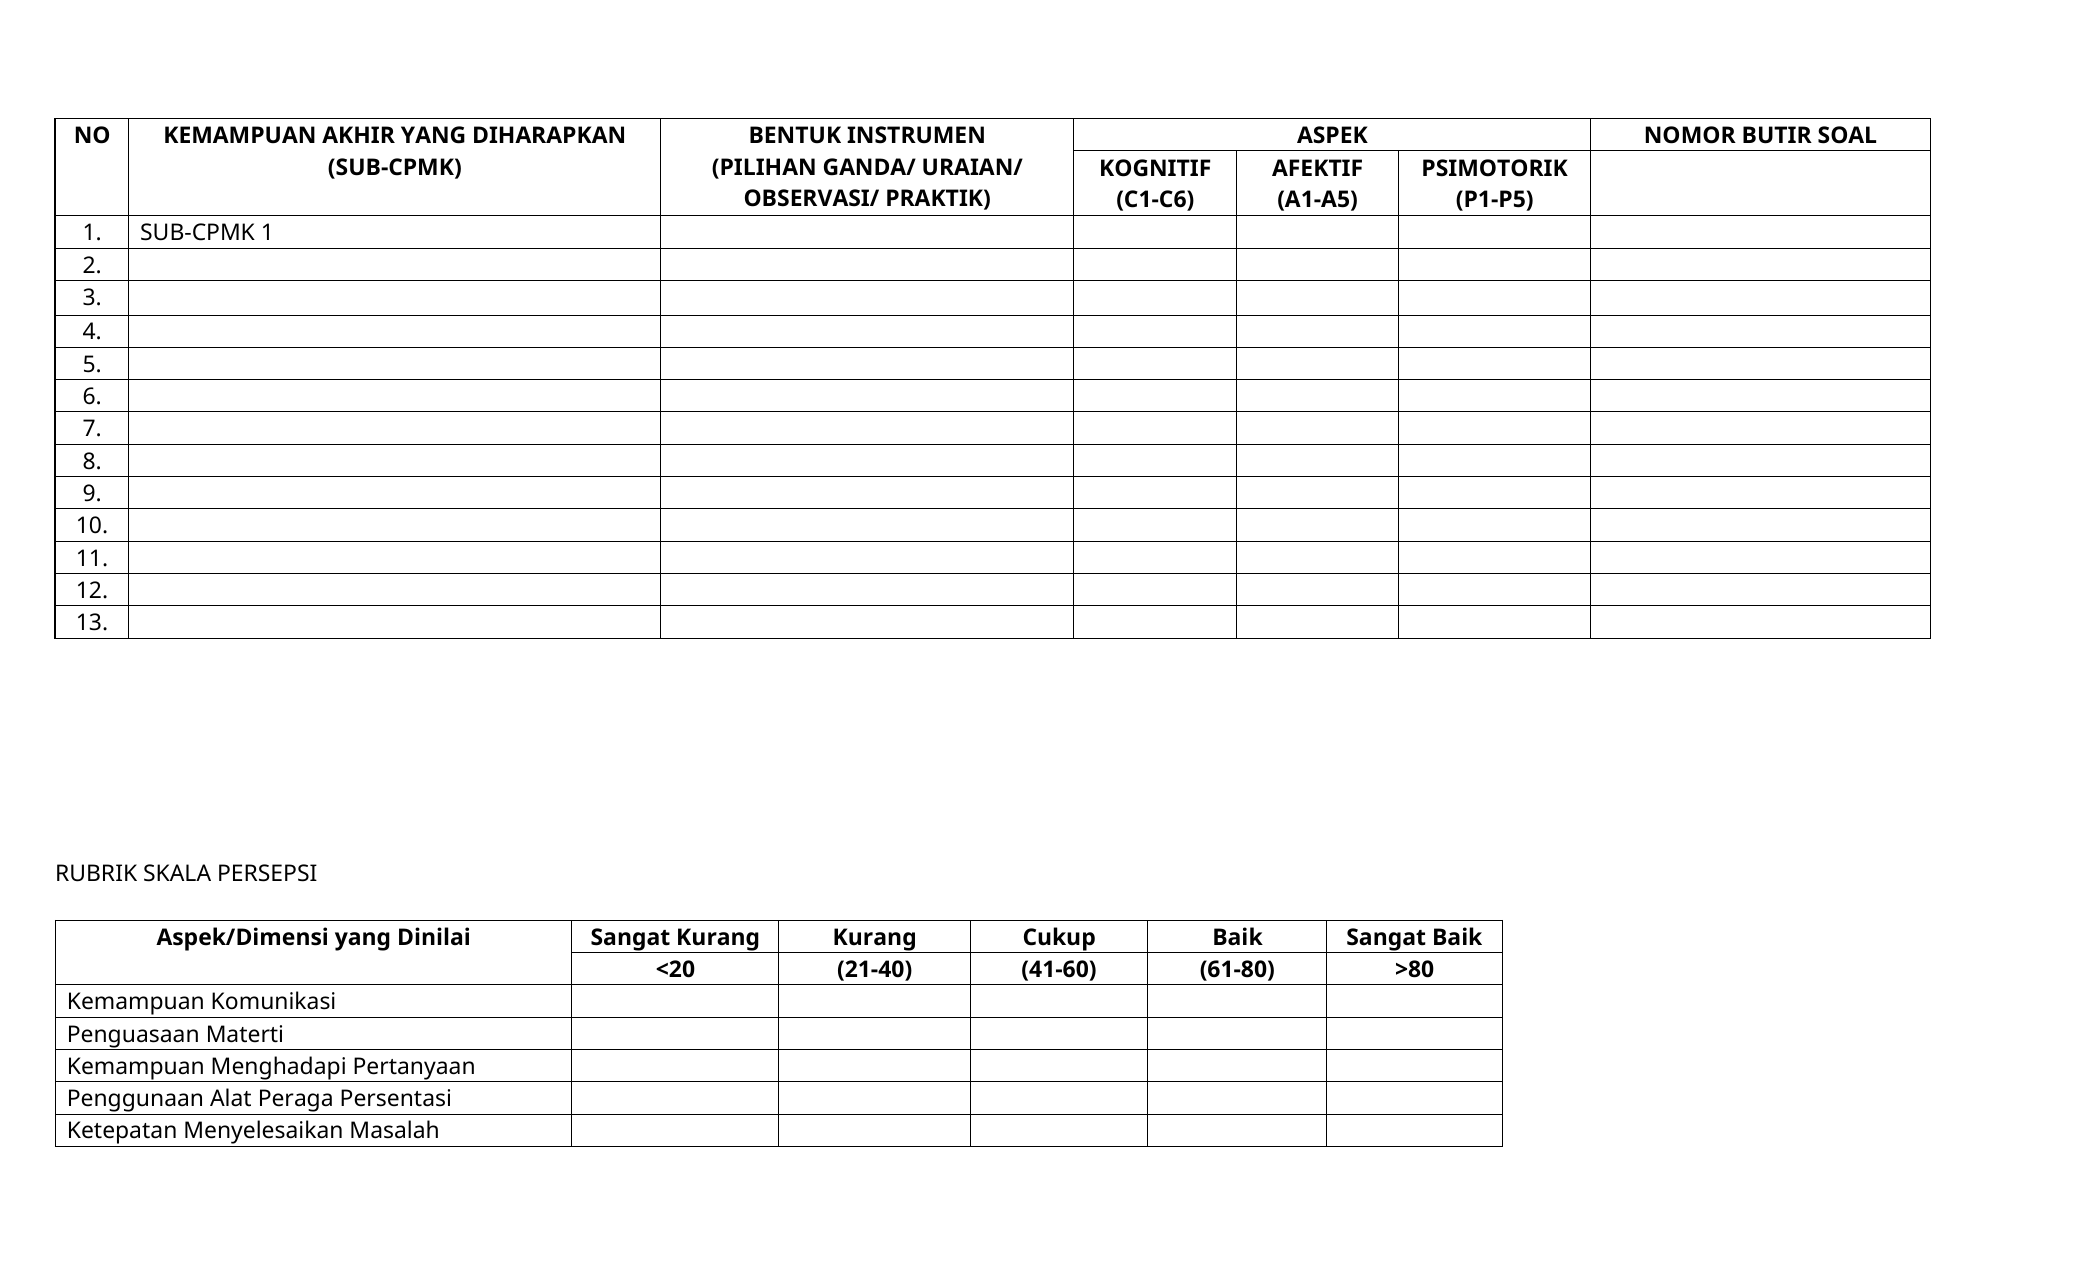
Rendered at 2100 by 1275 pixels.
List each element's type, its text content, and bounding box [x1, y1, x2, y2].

table_cell 11. [56, 542, 128, 573]
table_cell [129, 249, 660, 280]
table_cell [1074, 216, 1236, 247]
table_header Aspek/Dimensi yang Dinilai [56, 921, 571, 984]
table_cell [661, 316, 1073, 347]
table_cell [1591, 348, 1930, 379]
table_header Baik [1148, 921, 1326, 952]
table_header BENTUK INSTRUMEN (PILIHAN GANDA/ URAIAN/ OBSERVASI/ PRAKTIK) [661, 119, 1073, 215]
table_cell >80 [1327, 953, 1502, 984]
table_cell [1074, 606, 1236, 637]
table_header NOMOR BUTIR SOAL [1591, 119, 1930, 150]
table_cell [1591, 249, 1930, 280]
table_cell (61-80) [1148, 953, 1326, 984]
table_cell [129, 348, 660, 379]
table_cell [661, 542, 1073, 573]
table_cell [779, 1050, 970, 1081]
table_cell 5. [56, 348, 128, 379]
table_cell [129, 542, 660, 573]
table_cell [779, 1082, 970, 1113]
table_cell [1148, 1050, 1326, 1081]
table_cell Kemampuan Menghadapi Pertanyaan [56, 1050, 571, 1081]
table_cell [129, 445, 660, 476]
table_cell [779, 985, 970, 1017]
table_cell [661, 249, 1073, 280]
table_cell [661, 348, 1073, 379]
table_header Sangat Kurang [572, 921, 778, 952]
table_header NO [56, 119, 128, 215]
table_cell [1327, 1082, 1502, 1113]
table_cell KOGNITIF (C1-C6) [1074, 151, 1236, 215]
table_cell [1237, 542, 1398, 573]
table_cell [1591, 445, 1930, 476]
table_cell [1074, 380, 1236, 411]
table_cell [661, 509, 1073, 541]
table_cell [661, 477, 1073, 508]
table_cell [779, 1018, 970, 1049]
table_cell [129, 477, 660, 508]
table_cell [1327, 1050, 1502, 1081]
table_header KEMAMPUAN AKHIR YANG DIHARAPKAN (SUB-CPMK) [129, 119, 660, 215]
table_cell [1237, 509, 1398, 541]
table_cell [572, 985, 778, 1017]
table_cell [1237, 216, 1398, 247]
table_cell [1237, 281, 1398, 314]
table_cell [1591, 542, 1930, 573]
table_cell 4. [56, 316, 128, 347]
table_cell [1399, 316, 1590, 347]
table_cell [1591, 281, 1930, 314]
table_cell 7. [56, 412, 128, 444]
table_cell [661, 380, 1073, 411]
table_header ASPEK [1074, 119, 1590, 150]
table_cell [1074, 348, 1236, 379]
table_cell (21-40) [779, 953, 970, 984]
table_cell [129, 412, 660, 444]
table_cell [129, 281, 660, 314]
table_cell [1399, 445, 1590, 476]
table_cell [572, 1018, 778, 1049]
table_cell [1327, 985, 1502, 1017]
table_cell [1399, 216, 1590, 247]
table_cell 9. [56, 477, 128, 508]
table_cell [1591, 574, 1930, 605]
table_cell <20 [572, 953, 778, 984]
table_cell [129, 606, 660, 637]
table_cell 1. [56, 216, 128, 247]
table_cell 3. [56, 281, 128, 314]
table_cell [971, 1115, 1147, 1146]
table_cell [1148, 1082, 1326, 1113]
table_header Sangat Baik [1327, 921, 1502, 952]
table_cell [1237, 445, 1398, 476]
table_cell [1074, 249, 1236, 280]
table_cell [1399, 606, 1590, 637]
table_cell [1591, 477, 1930, 508]
table_cell [1237, 606, 1398, 637]
table_cell [1399, 281, 1590, 314]
table_header Cukup [971, 921, 1147, 952]
table_cell [1591, 380, 1930, 411]
table_cell Kemampuan Komunikasi [56, 985, 571, 1017]
table_cell [1591, 216, 1930, 247]
table_cell AFEKTIF (A1-A5) [1237, 151, 1398, 215]
table_cell Penggunaan Alat Peraga Persentasi [56, 1082, 571, 1113]
table_cell [1237, 316, 1398, 347]
table_cell [661, 574, 1073, 605]
table_cell [1327, 1115, 1502, 1146]
table_cell [1148, 1018, 1326, 1049]
text RUBRIK SKALA PERSEPSI [55, 857, 2013, 888]
table_cell [661, 216, 1073, 247]
table_cell [1074, 281, 1236, 314]
table_cell PSIMOTORIK (P1-P5) [1399, 151, 1590, 215]
table_cell [1399, 542, 1590, 573]
table_cell [1148, 985, 1326, 1017]
table_cell [661, 606, 1073, 637]
table_cell 13. [56, 606, 128, 637]
table_cell [971, 1018, 1147, 1049]
table_cell [1399, 412, 1590, 444]
table_cell [971, 1050, 1147, 1081]
table_cell [1237, 477, 1398, 508]
table_cell [129, 509, 660, 541]
table_cell Penguasaan Materti [56, 1018, 571, 1049]
table_cell [1399, 574, 1590, 605]
table_cell [1399, 348, 1590, 379]
table_cell [1591, 606, 1930, 637]
table_cell [129, 316, 660, 347]
table_cell [1399, 380, 1590, 411]
table_cell [1148, 1115, 1326, 1146]
table_cell [1237, 574, 1398, 605]
table_cell [129, 574, 660, 605]
table_cell [1399, 477, 1590, 508]
table_cell [1399, 249, 1590, 280]
table_cell 8. [56, 445, 128, 476]
table_cell [1237, 380, 1398, 411]
table_cell [572, 1050, 778, 1081]
table_cell [572, 1115, 778, 1146]
table_cell [572, 1082, 778, 1113]
table_cell [1591, 412, 1930, 444]
table_cell [661, 281, 1073, 314]
table_cell [1074, 574, 1236, 605]
table_cell [1074, 412, 1236, 444]
table_cell [971, 985, 1147, 1017]
table_cell [1074, 542, 1236, 573]
table_cell 6. [56, 380, 128, 411]
table_cell [129, 380, 660, 411]
table_cell [661, 445, 1073, 476]
table_cell SUB-CPMK 1 [129, 216, 660, 247]
table_header Kurang [779, 921, 970, 952]
table_cell Ketepatan Menyelesaikan Masalah [56, 1115, 571, 1146]
table_cell [1074, 477, 1236, 508]
table_cell 2. [56, 249, 128, 280]
table_cell [1074, 445, 1236, 476]
table_cell 12. [56, 574, 128, 605]
table_cell [1399, 509, 1590, 541]
table_cell [1591, 509, 1930, 541]
table_cell [779, 1115, 970, 1146]
table_cell [661, 412, 1073, 444]
table_cell [1074, 509, 1236, 541]
table_cell [1591, 316, 1930, 347]
table_cell [1591, 151, 1930, 215]
table_cell [1327, 1018, 1502, 1049]
table_cell [1237, 412, 1398, 444]
table_cell (41-60) [971, 953, 1147, 984]
table_cell [1237, 348, 1398, 379]
table_cell [1237, 249, 1398, 280]
table_cell [1074, 316, 1236, 347]
table_cell 10. [56, 509, 128, 541]
table_cell [971, 1082, 1147, 1113]
